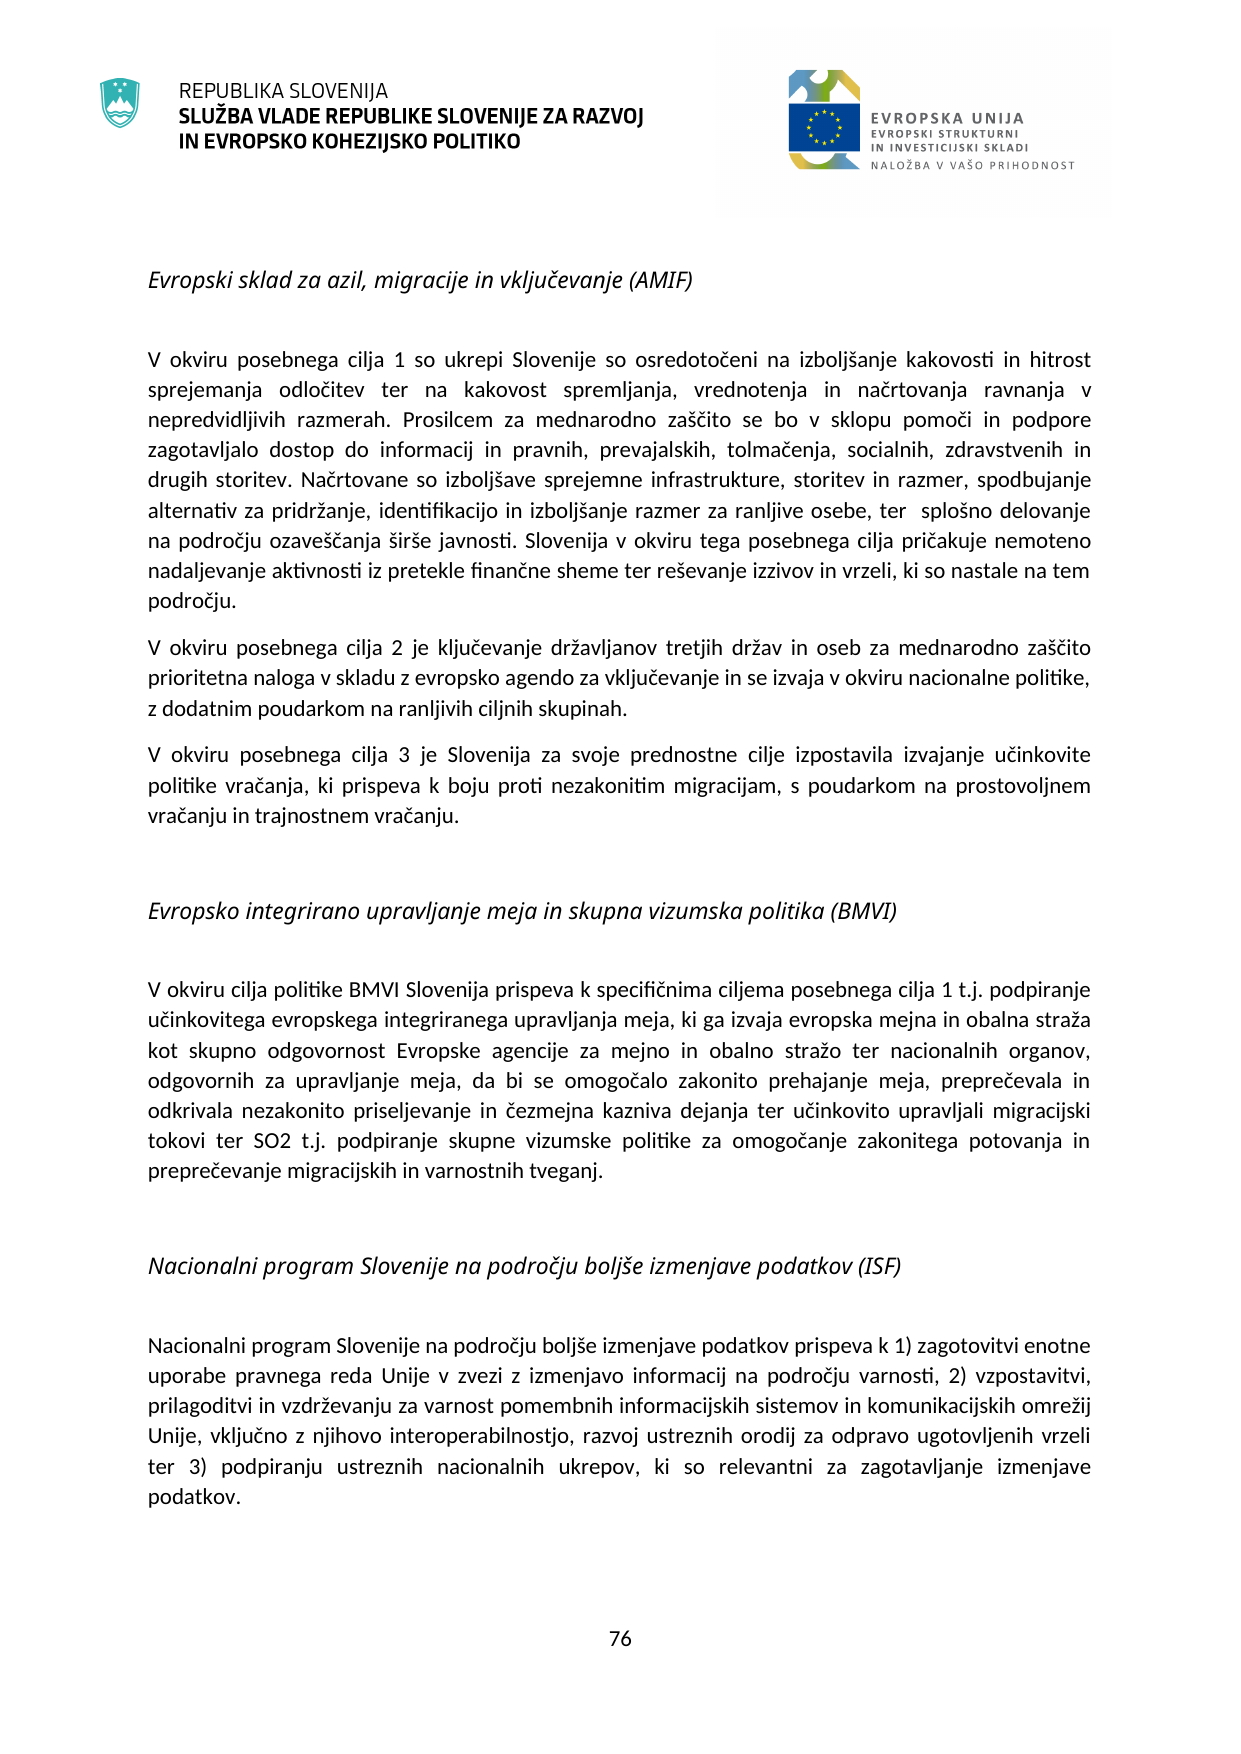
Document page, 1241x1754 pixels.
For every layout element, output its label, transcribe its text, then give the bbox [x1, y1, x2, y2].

subtitle Nacionalni program Slovenije na področju boljše izmenjave podatkov (ISF) [148, 1250, 1093, 1282]
text Nacionalni program Slovenije na področju boljše izmenjave podatkov prispeva k 1) zagotovitvi enotne uporabe pravnega reda Unije v zvezi z izmenjavo informacij na področju varnosti, 2) vzpostavitvi, prilagoditvi in vzdrževanju za varnost pomembnih informacijskih sistemov in komunikacijskih omrežij Unije, vključno z njihovo interoperabilnostjo, razvoj ustreznih orodij za odpravo ugotovljenih vrzeli ter 3) podpiranju ustreznih nacionalnih ukrepov, ki so relevantni za zagotavljanje izmenjave podatkov. [148, 1331, 1093, 1510]
picture [100, 78, 644, 155]
text V okviru cilja politike BMVI Slovenija prispeva k specifičnima ciljema posebnega cilja 1 t.j. podpiranje učinkovitega evropskega integriranega upravljanja meja, ki ga izvaja evropska mejna in obalna straža kot skupno odgovornost Evropske agencije za mejno in obalno stražo ter nacionalnih organov, odgovornih za upravljanje meja, da bi se omogočalo zakonito prehajanje meja, preprečevala in odkrivala nezakonito priseljevanje in čezmejna kazniva dejanja ter učinkovito upravljali migracijski tokovi ter SO2 t.j. podpiranje skupne vizumske politike za omogočanje zakonitega potovanja in preprečevanje migracijskih in varnostnih tveganj. [148, 975, 1093, 1184]
picture [715, 27, 1112, 218]
subtitle Evropsko integrirano upravljanje meja in skupna vizumska politika (BMVI) [148, 895, 1093, 926]
text V okviru posebnega cilja 3 je Slovenija za svoje prednostne cilje izpostavila izvajanje učinkovite politike vračanja, ki prispeva k boju proti nezakonitim migracijam, s poudarkom na prostovoljnem vračanju in trajnostnem vračanju. [148, 741, 1093, 829]
subtitle Evropski sklad za azil, migracije in vključevanje (AMIF) [148, 264, 1093, 295]
text V okviru posebnega cilja 2 je ključevanje državljanov tretjih držav in oseb za mednarodno zaščito prioritetna naloga v skladu z evropsko agendo za vključevanje in se izvaja v okviru nacionalne politike, z dodatnim poudarkom na ranljivih ciljnih skupinah. [148, 633, 1093, 722]
text V okviru posebnega cilja 1 so ukrepi Slovenije so osredotočeni na izboljšanje kakovosti in hitrost sprejemanja odločitev ter na kakovost spremljanja, vrednotenja in načrtovanja ravnanja v nepredvidljivih razmerah. Prosilcem za mednarodno zaščito se bo v sklopu pomoči in podpore zagotavljalo dostop do informacij in pravnih, prevajalskih, tolmačenja, socialnih, zdravstvenih in drugih storitev. Načrtovane so izboljšave sprejemne infrastrukture, storitev in razmer, spodbujanje alternativ za pridržanje, identifikacijo in izboljšanje razmer za ranljive osebe, ter splošno delovanje na področju ozaveščanja širše javnosti. Slovenija v okviru tega posebnega cilja pričakuje nemoteno nadaljevanje aktivnosti iz pretekle finančne sheme ter reševanje izzivov in vrzeli, ki so nastale na tem področju. [148, 345, 1093, 614]
